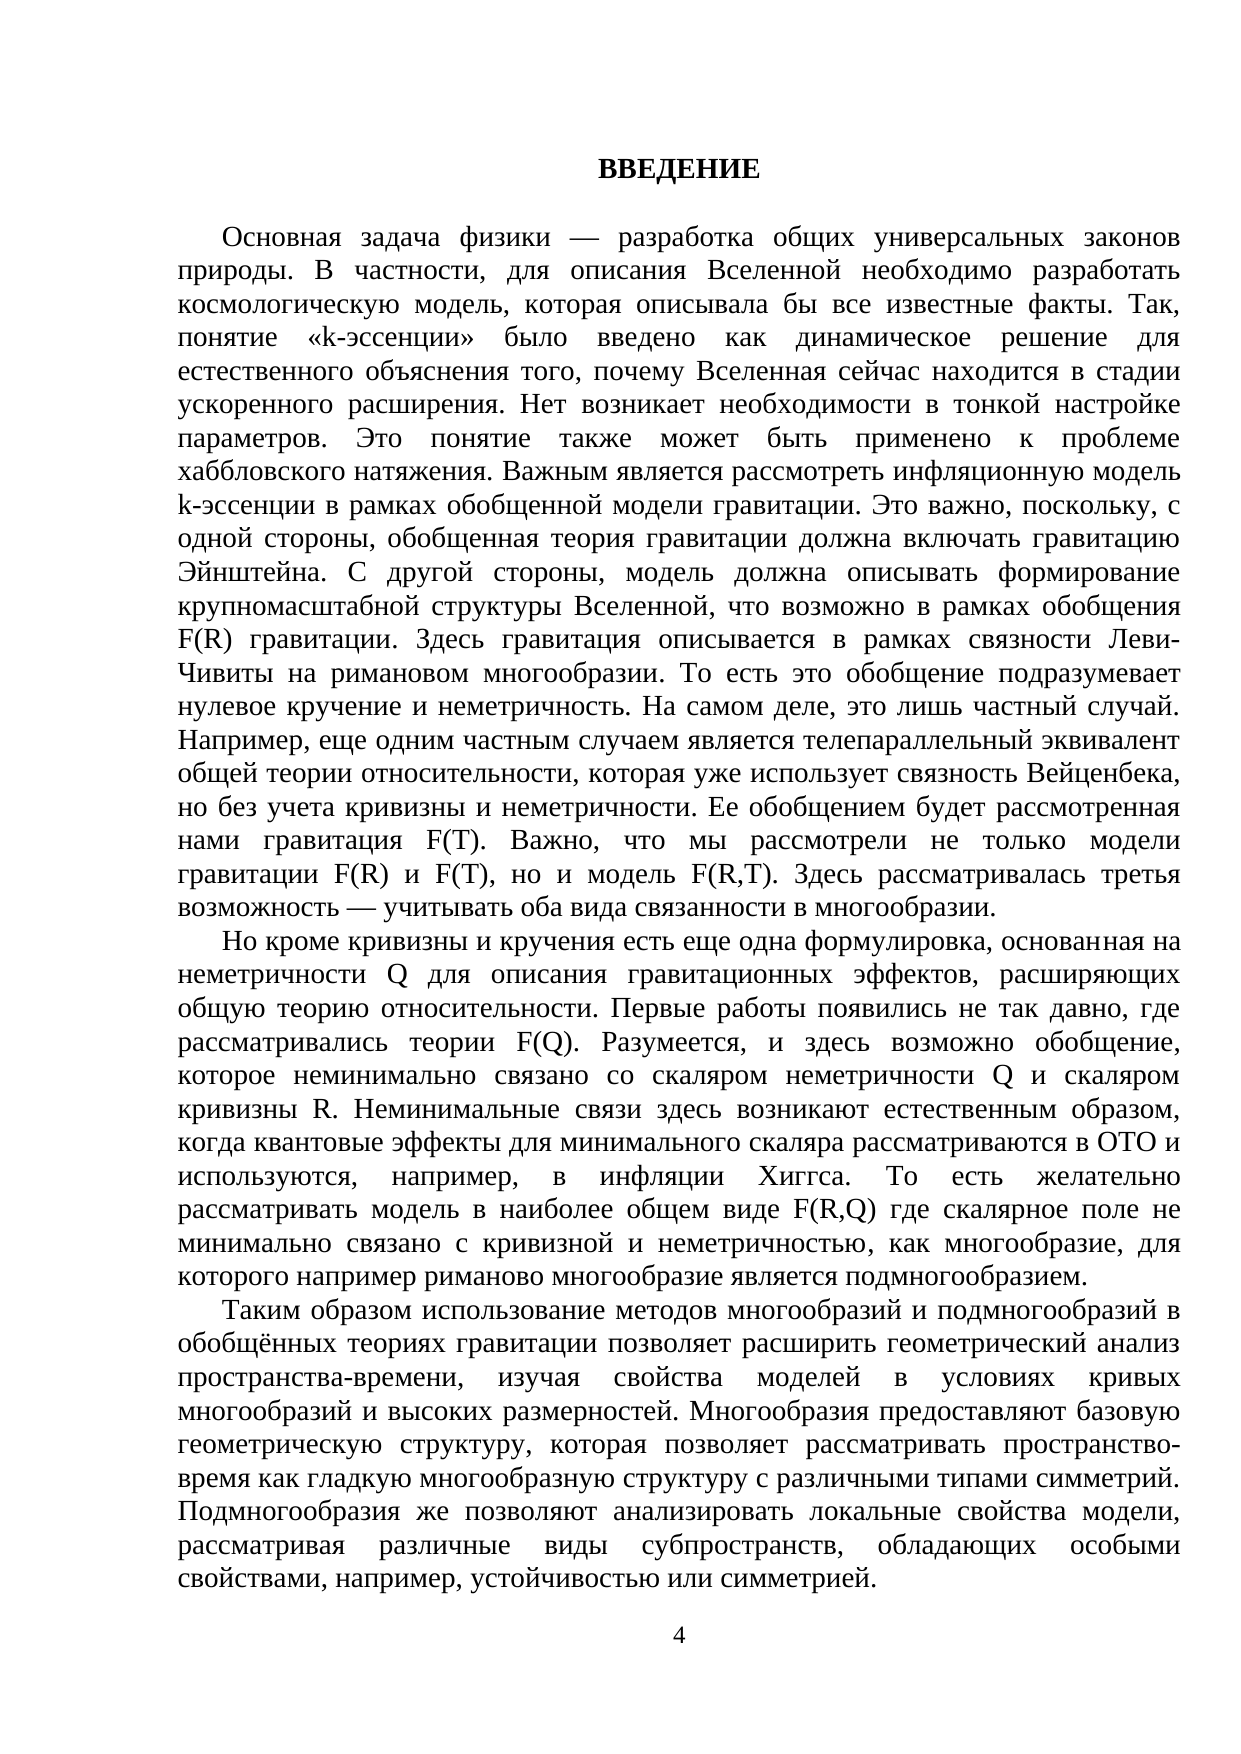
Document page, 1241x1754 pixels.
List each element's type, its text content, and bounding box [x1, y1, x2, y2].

text Но кроме кривизны и кручения есть еще одна формулировка, основанная на неметричности Q для описания гравитационных эффектов, расширяющих общую теорию относительности. Первые работы появились не так давно, где рассматривались теории F(Q). Разумеется, и здесь возможно обобщение, которое неминимально связано со скаляром неметричности Q и скаляром кривизны R. Неминимальные связи здесь возникают естественным образом, когда квантовые эффекты для минимального скаляра рассматриваются в ОТО и используются, например, в инфляции Хиггса. То есть желательно рассматривать модель в наиболее общем виде F(R,Q) где скалярное поле не минимально связано с кривизной и неметричностью, как многообразие, для которого например риманово многообразие является подмногообразием. [177, 923, 1181, 1292]
text Введение [177, 152, 1181, 185]
text Основная задача физики — разработка общих универсальных законов природы. В частности, для описания Вселенной необходимо разработать космологическую модель, которая описывала бы все известные факты. Так, понятие «k-эссенции» было введено как динамическое решение для естественного объяснения того, почему Вселенная сейчас находится в стадии ускоренного расширения. Нет возникает необходимости в тонкой настройке параметров. Это понятие также может быть применено к проблеме хаббловского натяжения. Важным является рассмотреть инфляционную модель k-эссенции в рамках обобщенной модели гравитации. Это важно, поскольку, с одной стороны, обобщенная теория гравитации должна включать гравитацию Эйнштейна. С другой стороны, модель должна описывать формирование крупномасштабной структуры Вселенной, что возможно в рамках обобщения F(R) гравитации. Здесь гравитация описывается в рамках связности Леви-Чивиты на римановом многообразии. То есть это обобщение подразумевает нулевое кручение и неметричность. На самом деле, это лишь частный случай. Например, еще одним частным случаем является телепараллельный эквивалент общей теории относительности, которая уже использует связность Вейценбека, но без учета кривизны и неметричности. Ее обобщением будет рассмотренная нами гравитация F(T). Важно, что мы рассмотрели не только модели гравитации F(R) и F(T), но и модель F(R,T). Здесь рассматривалась третья возможность — учитывать оба вида связанности в многообразии. [177, 219, 1181, 923]
text Таким образом использование методов многообразий и подмногообразий в обобщённых теориях гравитации позволяет расширить геометрический анализ пространства-времени, изучая свойства моделей в условиях кривых многообразий и высоких размерностей. Многообразия предоставляют базовую геометрическую структуру, которая позволяет рассматривать пространство-время как гладкую многообразную структуру с различными типами симметрий. Подмногообразия же позволяют анализировать локальные свойства модели, рассматривая различные виды субпространств, обладающих особыми свойствами, например, устойчивостью или симметрией. [177, 1292, 1181, 1594]
